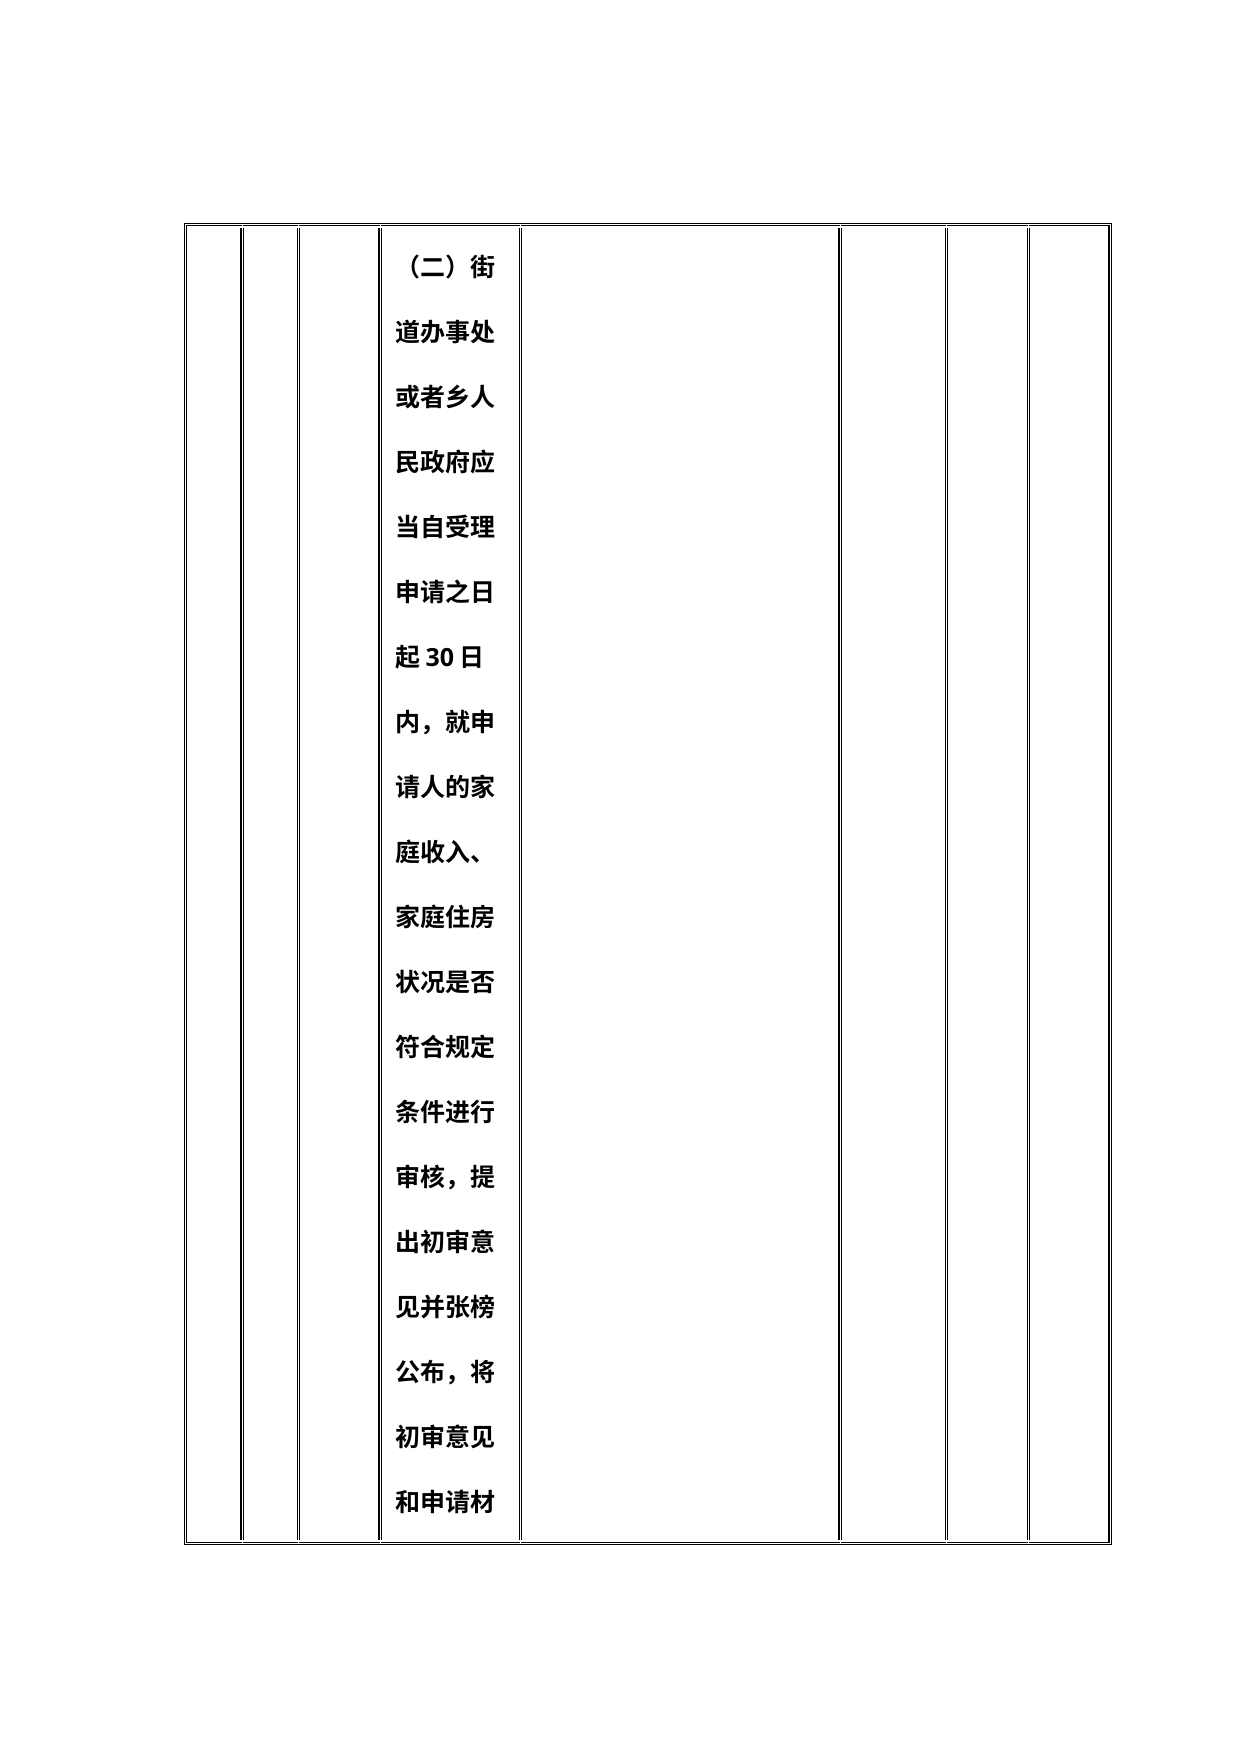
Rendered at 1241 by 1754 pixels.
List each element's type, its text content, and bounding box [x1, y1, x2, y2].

table_cell 乡政府、村建中心 [946, 224, 1028, 1541]
table_cell 乡政府、村建中心 [1028, 226, 1108, 1541]
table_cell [380, 226, 520, 1541]
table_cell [840, 226, 946, 1541]
table_cell 其他类 [242, 226, 298, 1541]
table_cell 廉租住房保障申请初审 [298, 226, 380, 1541]
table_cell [520, 224, 840, 1541]
table_cell 55 [187, 226, 242, 1541]
